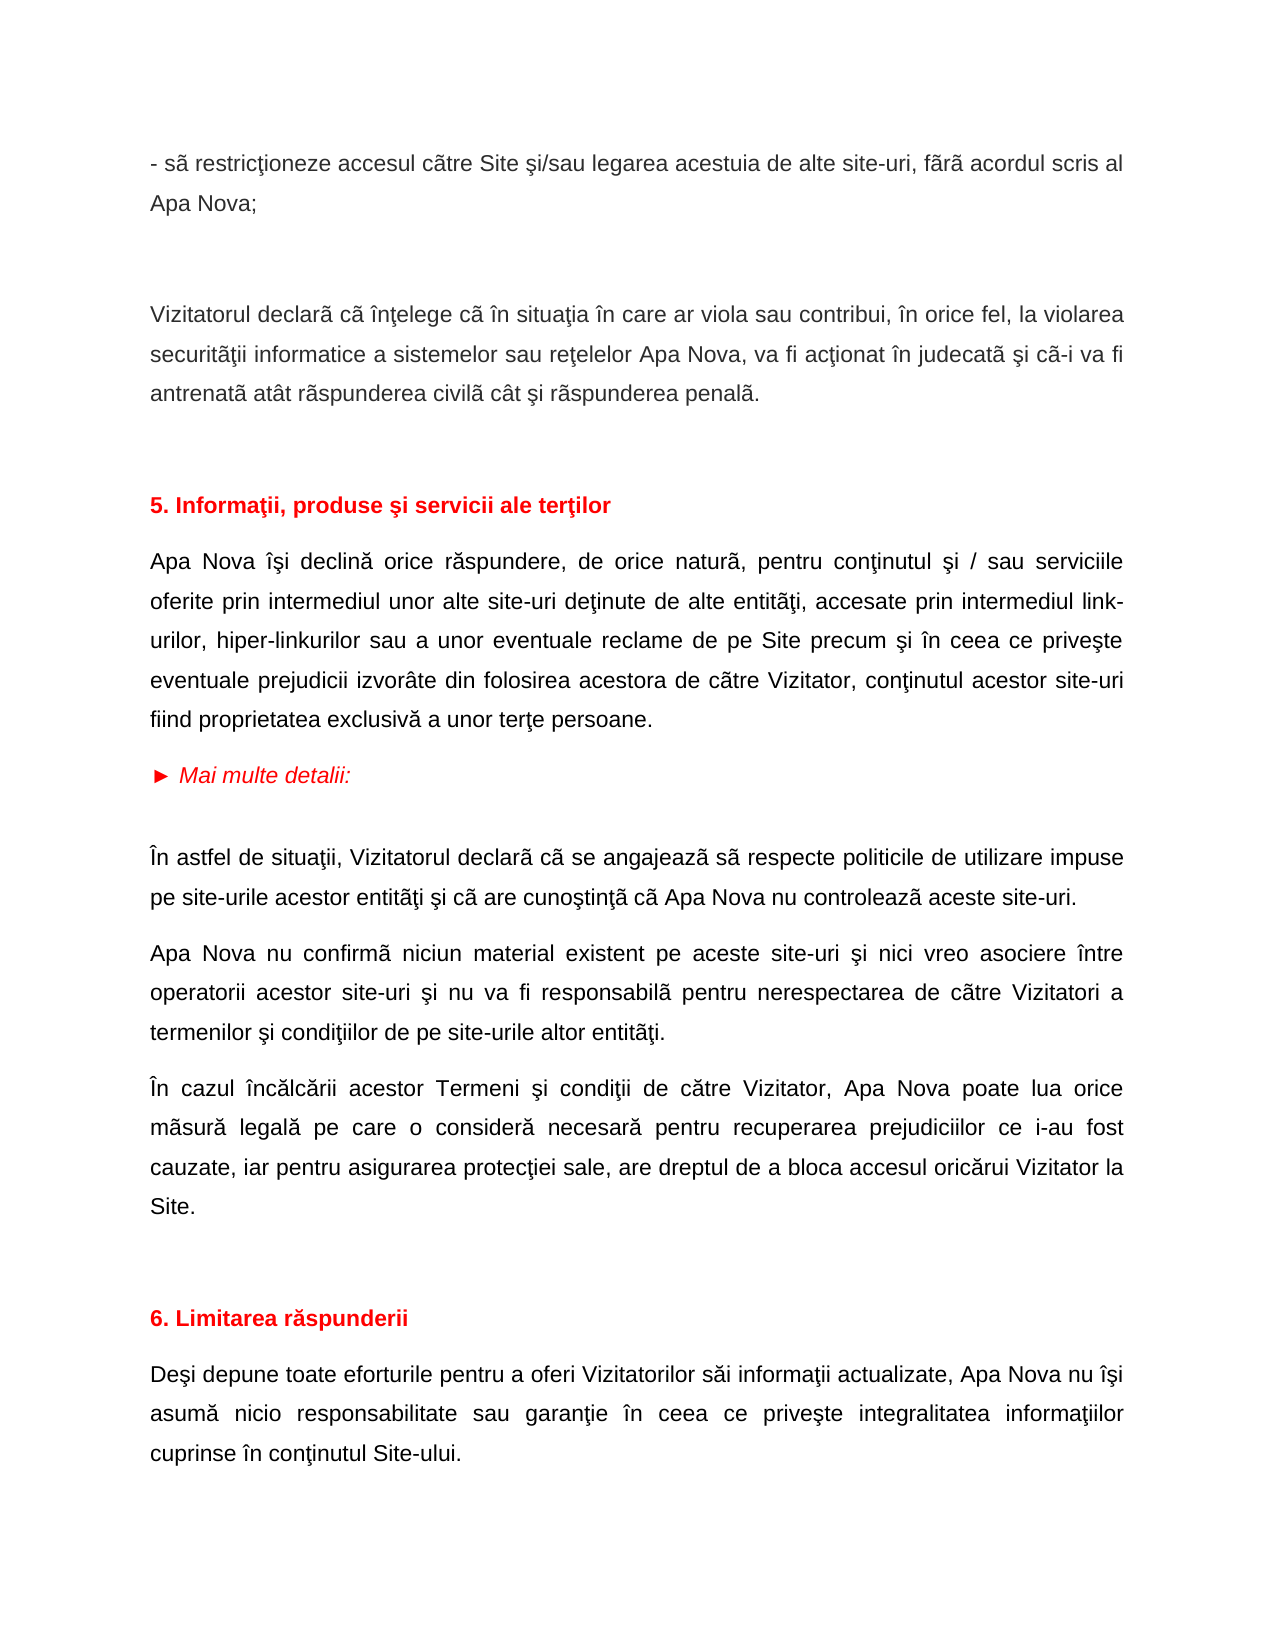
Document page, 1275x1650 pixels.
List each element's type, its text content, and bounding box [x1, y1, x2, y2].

text Apa Nova îşi declină orice răspundere, de orice naturã, pentru conţinutul şi / sau serviciile oferite prin intermediul unor alte site-uri deţinute de alte entitãţi, accesate prin intermediul link-urilor, hiper-linkurilor sau a unor eventuale reclame de pe Site precum şi în ceea ce priveşte eventuale prejudicii izvorâte din folosirea acestora de cãtre Vizitator, conţinutul acestor site-uri fiind proprietatea exclusivă a unor terţe persoane. [150, 548, 1125, 732]
text Vizitatorul declarã cã înţelege cã în situaţia în care ar viola sau contribui, în orice fel, la violarea securitãţii informatice a sistemelor sau reţelelor Apa Nova, va fi acţionat în judecatã şi cã-i va fi antrenatã atât rãspunderea civilã cât şi rãspunderea penalã. [150, 301, 1125, 407]
text - sã restricţioneze accesul cãtre Site şi/sau legarea acestuia de alte site-uri, fãrã acordul scris al Apa Nova; [150, 150, 1125, 216]
text Deşi depune toate eforturile pentru a oferi Vizitatorilor săi informaţii actualizate, Apa Nova nu îşi asumă nicio responsabilitate sau garanţie în ceea ce priveşte integralitatea informaţiilor cuprinse în conţinutul Site-ului. [150, 1361, 1125, 1466]
text 5. Informaţii, produse şi servicii ale terţilor [150, 492, 1125, 518]
text În astfel de situaţii, Vizitatorul declarã cã se angajeazã sã respecte politicile de utilizare impuse pe site-urile acestor entitãţi şi cã are cunoştinţã cã Apa Nova nu controleazã aceste site-uri. [150, 844, 1125, 910]
text În cazul încălcării acestor Termeni şi condiţii de către Vizitator, Apa Nova poate lua orice mãsură legală pe care o consideră necesară pentru recuperarea prejudiciilor ce i-au fost cauzate, iar pentru asigurarea protecţiei sale, are dreptul de a bloca accesul oricărui Vizitator la Site. [150, 1074, 1125, 1219]
text 6. Limitarea răspunderii [150, 1305, 1125, 1331]
text ► Mai multe detalii: [150, 762, 1125, 788]
text Apa Nova nu confirmã niciun material existent pe aceste site-uri şi nici vreo asociere între operatorii acestor site-uri şi nu va fi responsabilã pentru nerespectarea de cãtre Vizitatori a termenilor şi condiţiilor de pe site-urile altor entitãţi. [150, 940, 1125, 1045]
